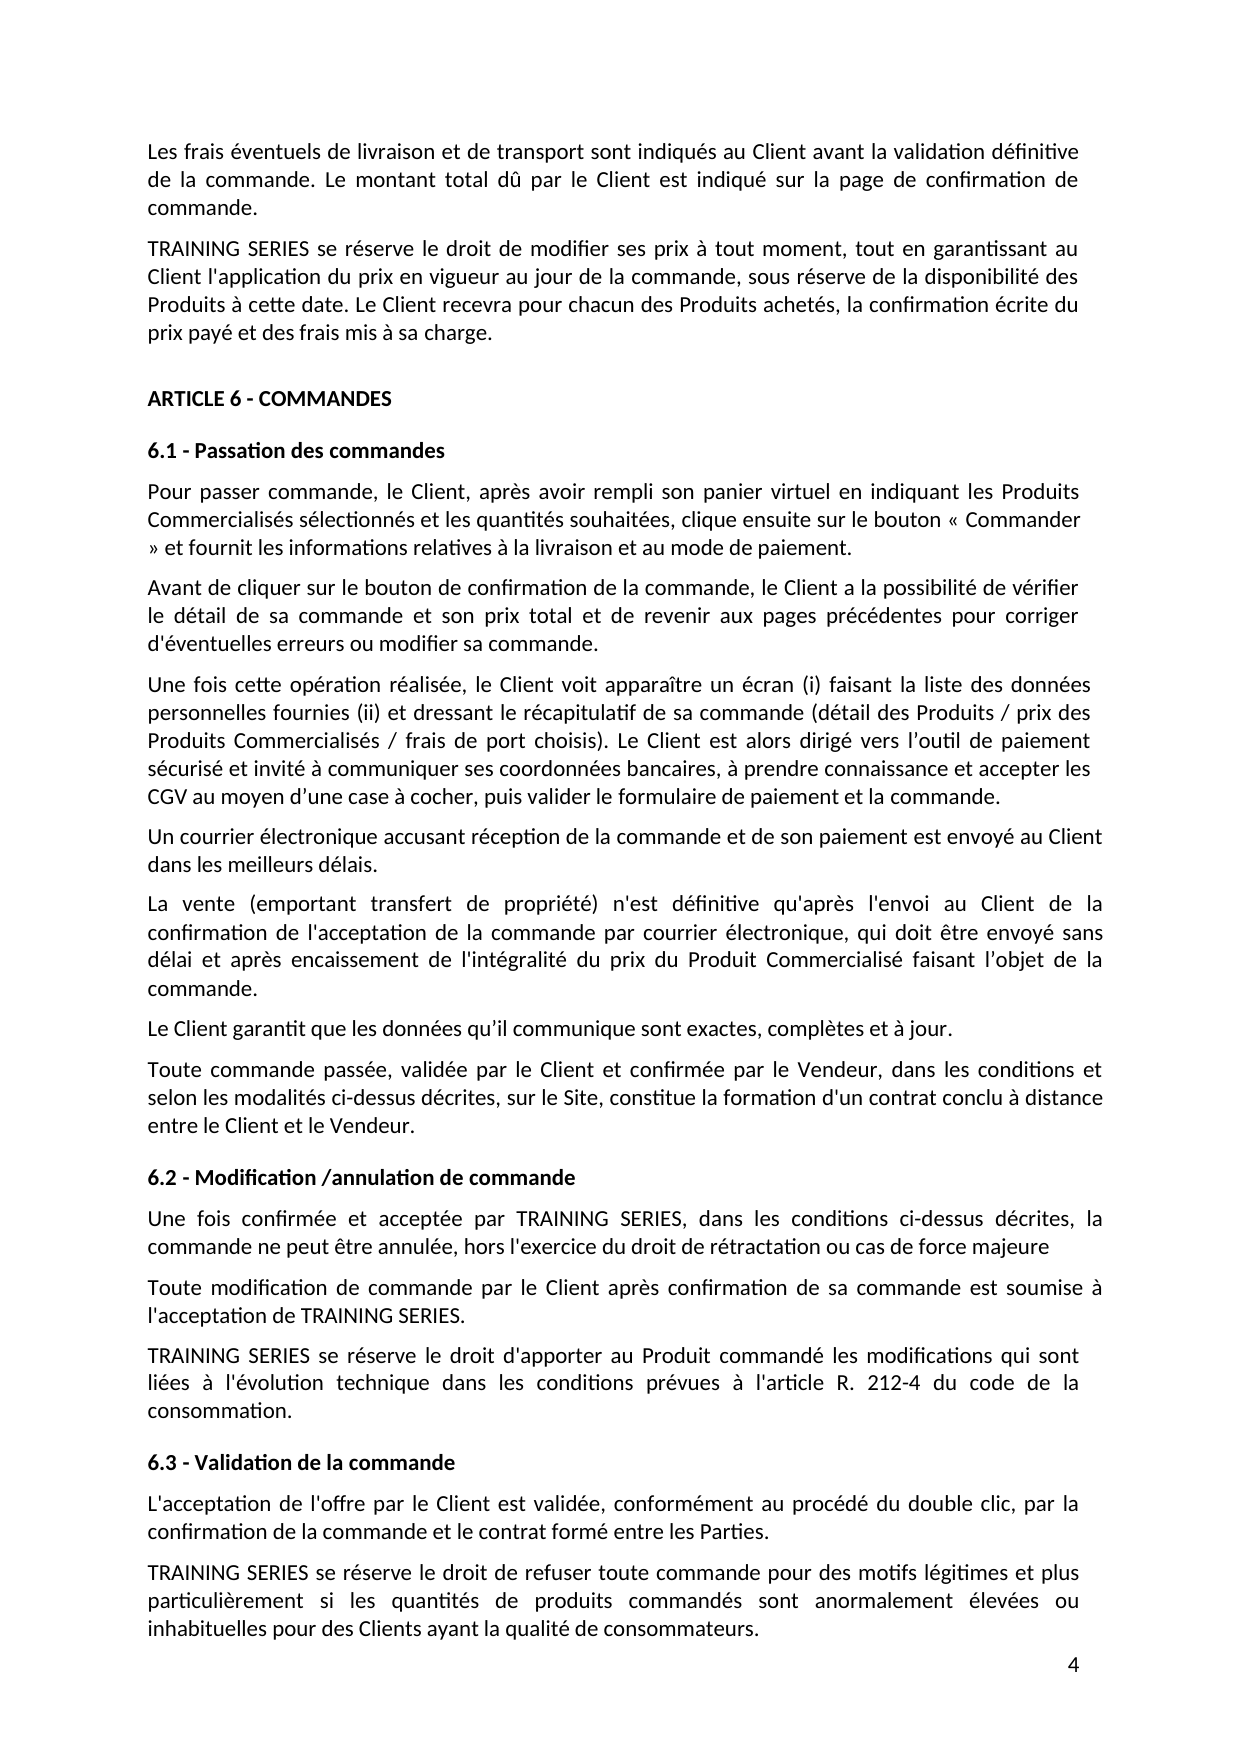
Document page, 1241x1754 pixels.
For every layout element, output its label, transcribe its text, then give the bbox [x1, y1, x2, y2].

text TRAINING SERIES se réserve le droit de refuser toute commande pour des motifs légitimes et plus particulièrement si les quantités de produits commandés sont anormalement élevées ou inhabituelles pour des Clients ayant la qualité de consommateurs. [147, 1558, 1081, 1642]
text L'acceptation de l'offre par le Client est validée, conformément au procédé du double clic, par la confirmation de la commande et le contrat formé entre les Parties. [147, 1489, 1081, 1545]
text Pour passer commande, le Client, après avoir rempli son panier virtuel en indiquant les Produits Commercialisés sélectionnés et les quantités souhaitées, clique ensuite sur le bouton « Commander » et fournit les informations relatives à la livraison et au mode de paiement. [147, 477, 1081, 561]
list - Passation des commandes [147, 436, 1105, 464]
text TRAINING SERIES se réserve le droit de modifier ses prix à tout moment, tout en garantissant au Client l'application du prix en vigueur au jour de la commande, sous réserve de la disponibilité des Produits à cette date. Le Client recevra pour chacun des Produits achetés, la confirmation écrite du prix payé et des frais mis à sa charge. [147, 234, 1081, 346]
text Un courrier électronique accusant réception de la commande et de son paiement est envoyé au Client dans les meilleurs délais. [147, 822, 1105, 878]
text Avant de cliquer sur le bouton de confirmation de la commande, le Client a la possibilité de vérifier le détail de sa commande et son prix total et de revenir aux pages précédentes pour corriger d'éventuelles erreurs ou modifier sa commande. [147, 573, 1081, 657]
subtitle ARTICLE 6 - COMMANDES [147, 384, 1105, 412]
text Toute modification de commande par le Client après confirmation de sa commande est soumise à l'acceptation de TRAINING SERIES. [147, 1273, 1105, 1329]
text Les frais éventuels de livraison et de transport sont indiqués au Client avant la validation définitive de la commande. Le montant total dû par le Client est indiqué sur la page de confirmation de commande. [147, 137, 1081, 222]
text TRAINING SERIES se réserve le droit d'apporter au Produit commandé les modifications qui sont liées à l'évolution technique dans les conditions prévues à l'article R. 212-4 du code de la consommation. [147, 1342, 1081, 1424]
subtitle - Modification /annulation de commande [147, 1163, 1105, 1191]
text Une fois cette opération réalisée, le Client voit apparaître un écran (i) faisant la liste des données personnelles fournies (ii) et dressant le récapitulatif de sa commande (détail des Produits / prix des Produits Commercialisés / frais de port choisis). Le Client est alors dirigé vers l’outil de paiement sécurisé et invité à communiquer ses coordonnées bancaires, à prendre connaissance et accepter les CGV au moyen d’une case à cocher, puis valider le formulaire de paiement et la commande. [147, 670, 1093, 810]
text Toute commande passée, validée par le Client et confirmée par le Vendeur, dans les conditions et selon les modalités ci-dessus décrites, sur le Site, constitue la formation d'un contrat conclu à distance entre le Client et le Vendeur. [147, 1055, 1105, 1139]
text La vente (emportant transfert de propriété) n'est définitive qu'après l'envoi au Client de la confirmation de l'acceptation de la commande par courrier électronique, qui doit être envoyé sans délai et après encaissement de l'intégralité du prix du Produit Commercialisé faisant l’objet de la commande. [147, 889, 1105, 1002]
text Le Client garantit que les données qu’il communique sont exactes, complètes et à jour. [147, 1014, 1105, 1042]
text Une fois confirmée et acceptée par TRAINING SERIES, dans les conditions ci-dessus décrites, la commande ne peut être annulée, hors l'exercice du droit de rétractation ou cas de force majeure [147, 1204, 1105, 1260]
subtitle - Validation de la commande [147, 1448, 1105, 1477]
